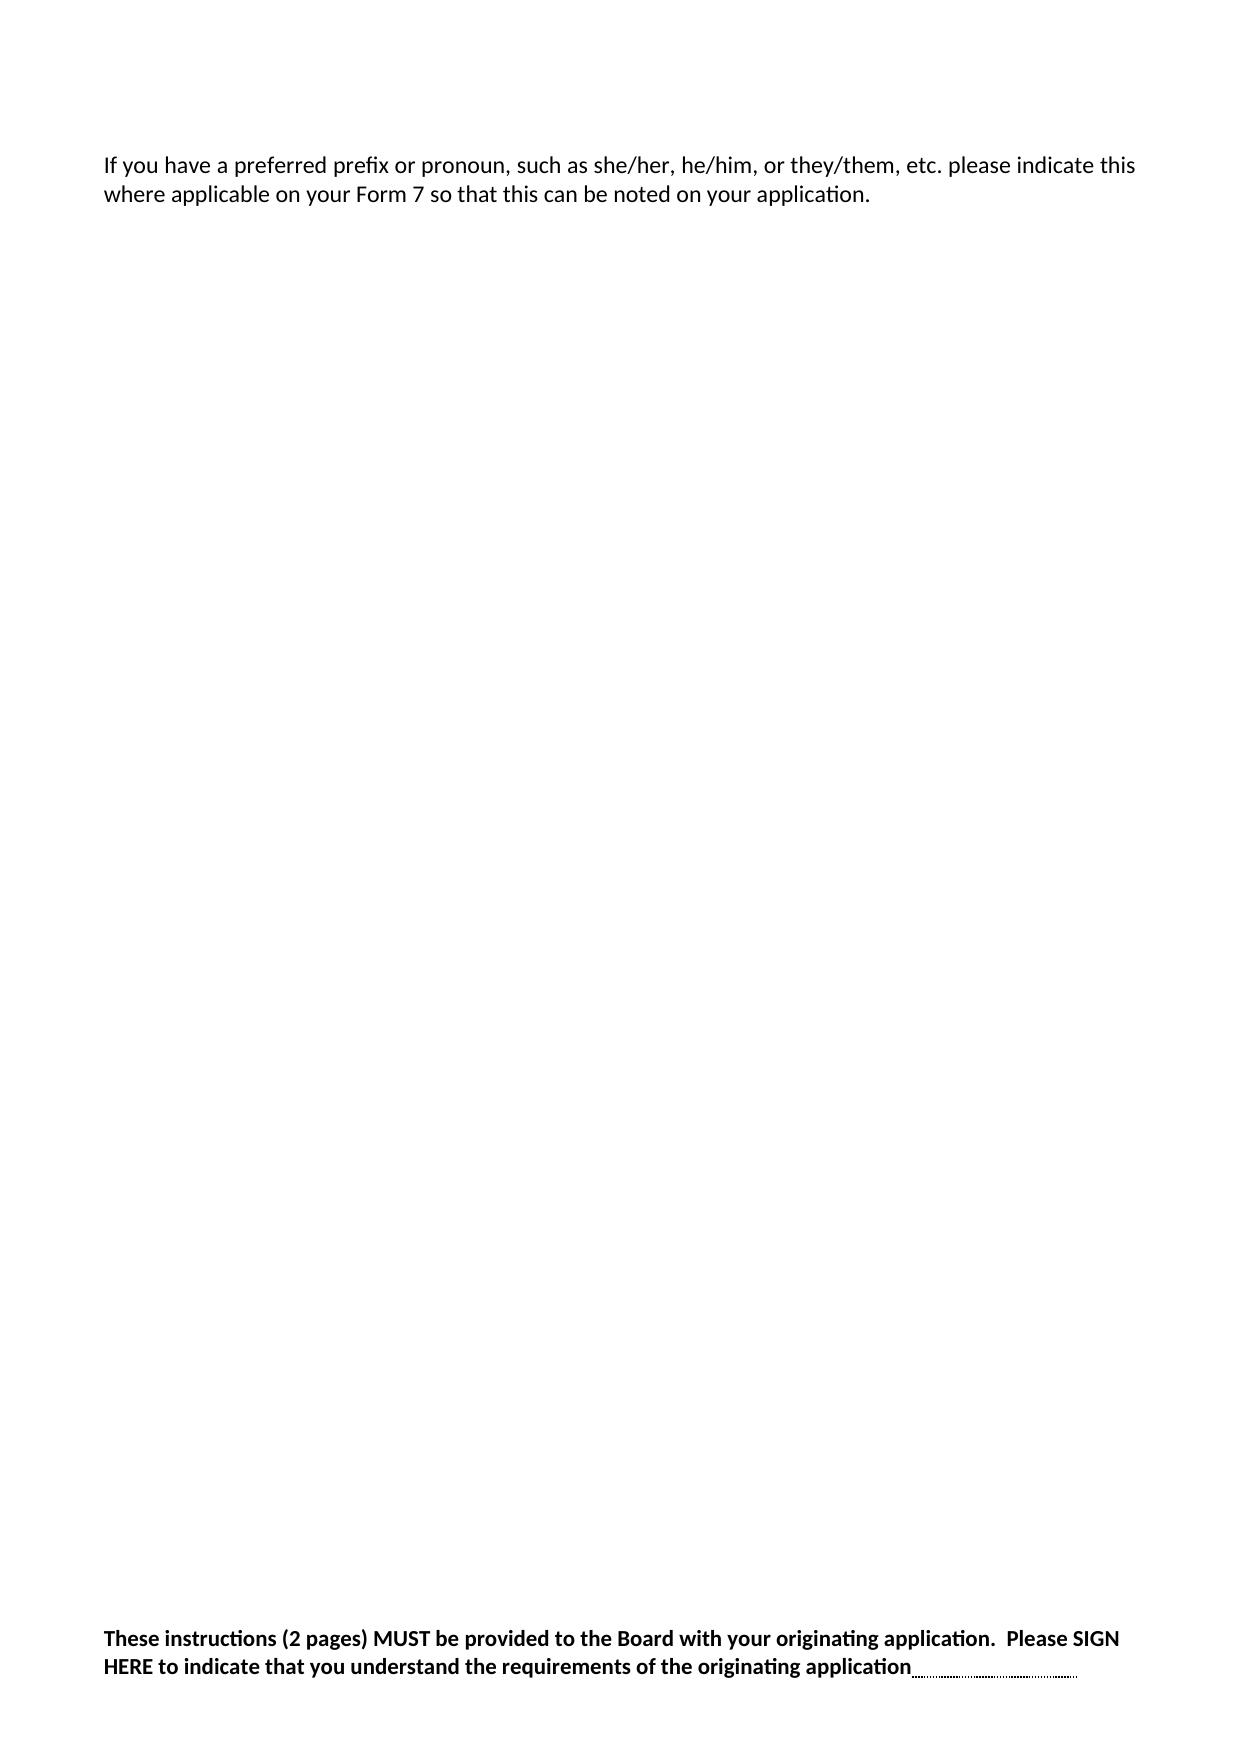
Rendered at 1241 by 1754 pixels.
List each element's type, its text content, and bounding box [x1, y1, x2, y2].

text If you have a preferred prefix or pronoun, such as she/her, he/him, or they/them, etc. please indicate this where applicable on your Form 7 so that this can be noted on your application. [103, 150, 1137, 208]
